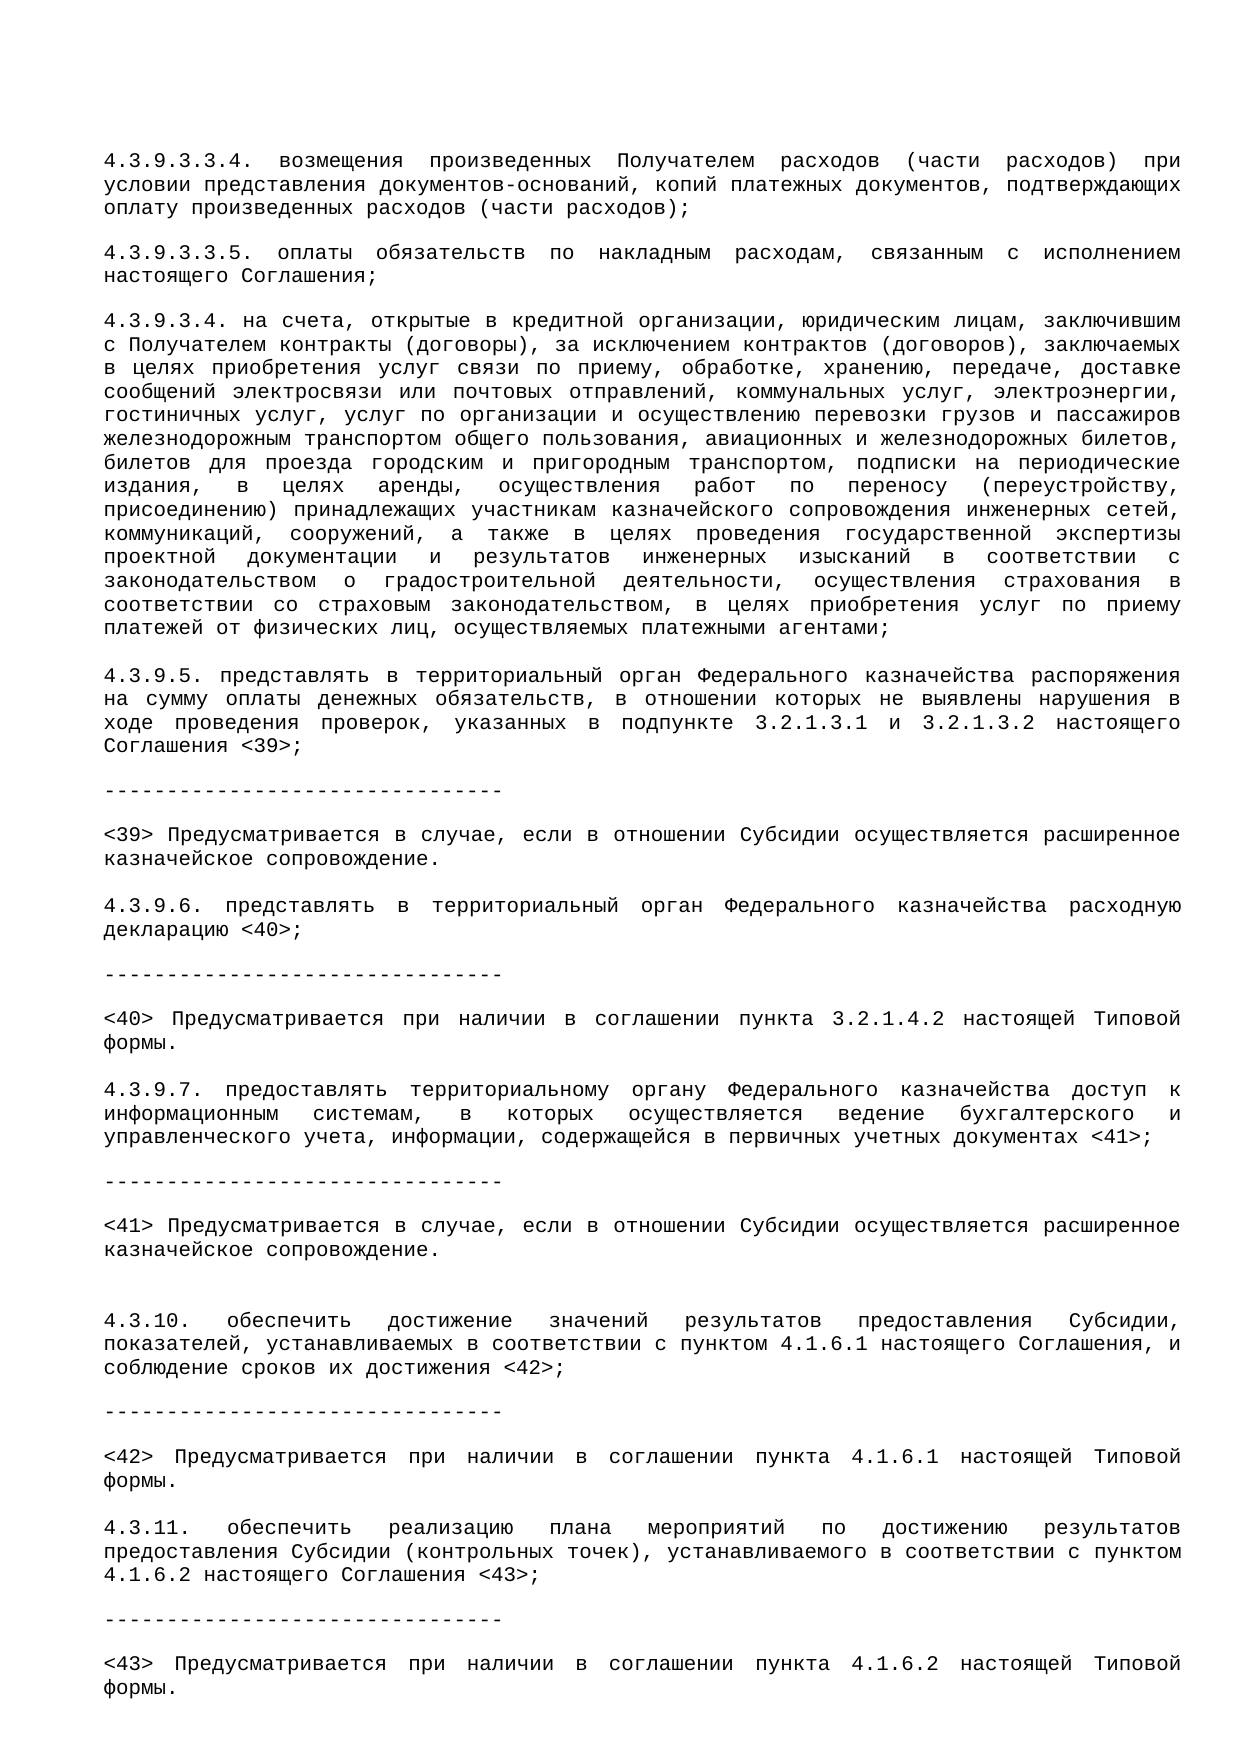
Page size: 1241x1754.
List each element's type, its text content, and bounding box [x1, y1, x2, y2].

text <41> Предусматривается в случае, если в отношении Субсидии осуществляется расширенное казначейское сопровождение. [103, 1215, 1181, 1262]
text <43> Предусматривается при наличии в соглашении пункта 4.1.6.2 настоящей Типовой формы. [103, 1653, 1181, 1701]
text 4.3.9.3.4. на счета, открытые в кредитной организации, юридическим лицам, заключившим с Получателем контракты (договоры), за исключением контрактов (договоров), заключаемых в целях приобретения услуг связи по приему, обработке, хранению, передаче, доставке сообщений электросвязи или почтовых отправлений, коммунальных услуг, электроэнергии, гостиничных услуг, услуг по организации и осуществлению перевозки грузов и пассажиров железнодорожным транспортом общего пользования, авиационных и железнодорожных билетов, билетов для проезда городским и пригородным транспортом, подписки на периодические издания, в целях аренды, осуществления работ по переносу (переустройству, присоединению) принадлежащих участникам казначейского сопровождения инженерных сетей, коммуникаций, сооружений, а также в целях проведения государственной экспертизы проектной документации и результатов инженерных изысканий в соответствии с законодательством о градостроительной деятельности, осуществления страхования в соответствии со страховым законодательством, в целях приобретения услуг по приему платежей от физических лиц, осуществляемых платежными агентами; [103, 310, 1181, 641]
text <42> Предусматривается при наличии в соглашении пункта 4.1.6.1 настоящей Типовой формы. [103, 1446, 1181, 1493]
text 4.3.10. обеспечить достижение значений результатов предоставления Субсидии, показателей, устанавливаемых в соответствии с пунктом 4.1.6.1 настоящего Соглашения, и соблюдение сроков их достижения <42>; [103, 1310, 1181, 1381]
text -------------------------------- [103, 1609, 1181, 1632]
text 4.3.9.5. представлять в территориальный орган Федерального казначейства распоряжения на сумму оплаты денежных обязательств, в отношении которых не выявлены нарушения в ходе проведения проверок, указанных в подпункте 3.2.1.3.1 и 3.2.1.3.2 настоящего Соглашения <39>; [103, 664, 1181, 759]
text 4.3.9.6. представлять в территориальный орган Федерального казначейства расходную декларацию <40>; [103, 895, 1181, 943]
text <40> Предусматривается при наличии в соглашении пункта 3.2.1.4.2 настоящей Типовой формы. [103, 1008, 1181, 1055]
text -------------------------------- [103, 1402, 1181, 1425]
text 4.3.11. обеспечить реализацию плана мероприятий по достижению результатов предоставления Субсидии (контрольных точек), устанавливаемого в соответствии с пунктом 4.1.6.2 настоящего Соглашения <43>; [103, 1517, 1181, 1588]
text 4.3.9.3.3.4. возмещения произведенных Получателем расходов (части расходов) при условии представления документов-оснований, копий платежных документов, подтверждающих оплату произведенных расходов (части расходов); [103, 150, 1181, 221]
text -------------------------------- [103, 780, 1181, 804]
text 4.3.9.3.3.5. оплаты обязательств по накладным расходам, связанным с исполнением настоящего Соглашения; [103, 242, 1181, 289]
text <39> Предусматривается в случае, если в отношении Субсидии осуществляется расширенное казначейское сопровождение. [103, 824, 1181, 872]
text -------------------------------- [103, 1171, 1181, 1194]
text 4.3.9.7. предоставлять территориальному органу Федерального казначейства доступ к информационным системам, в которых осуществляется ведение бухгалтерского и управленческого учета, информации, содержащейся в первичных учетных документах <41>; [103, 1079, 1181, 1150]
text -------------------------------- [103, 963, 1181, 987]
